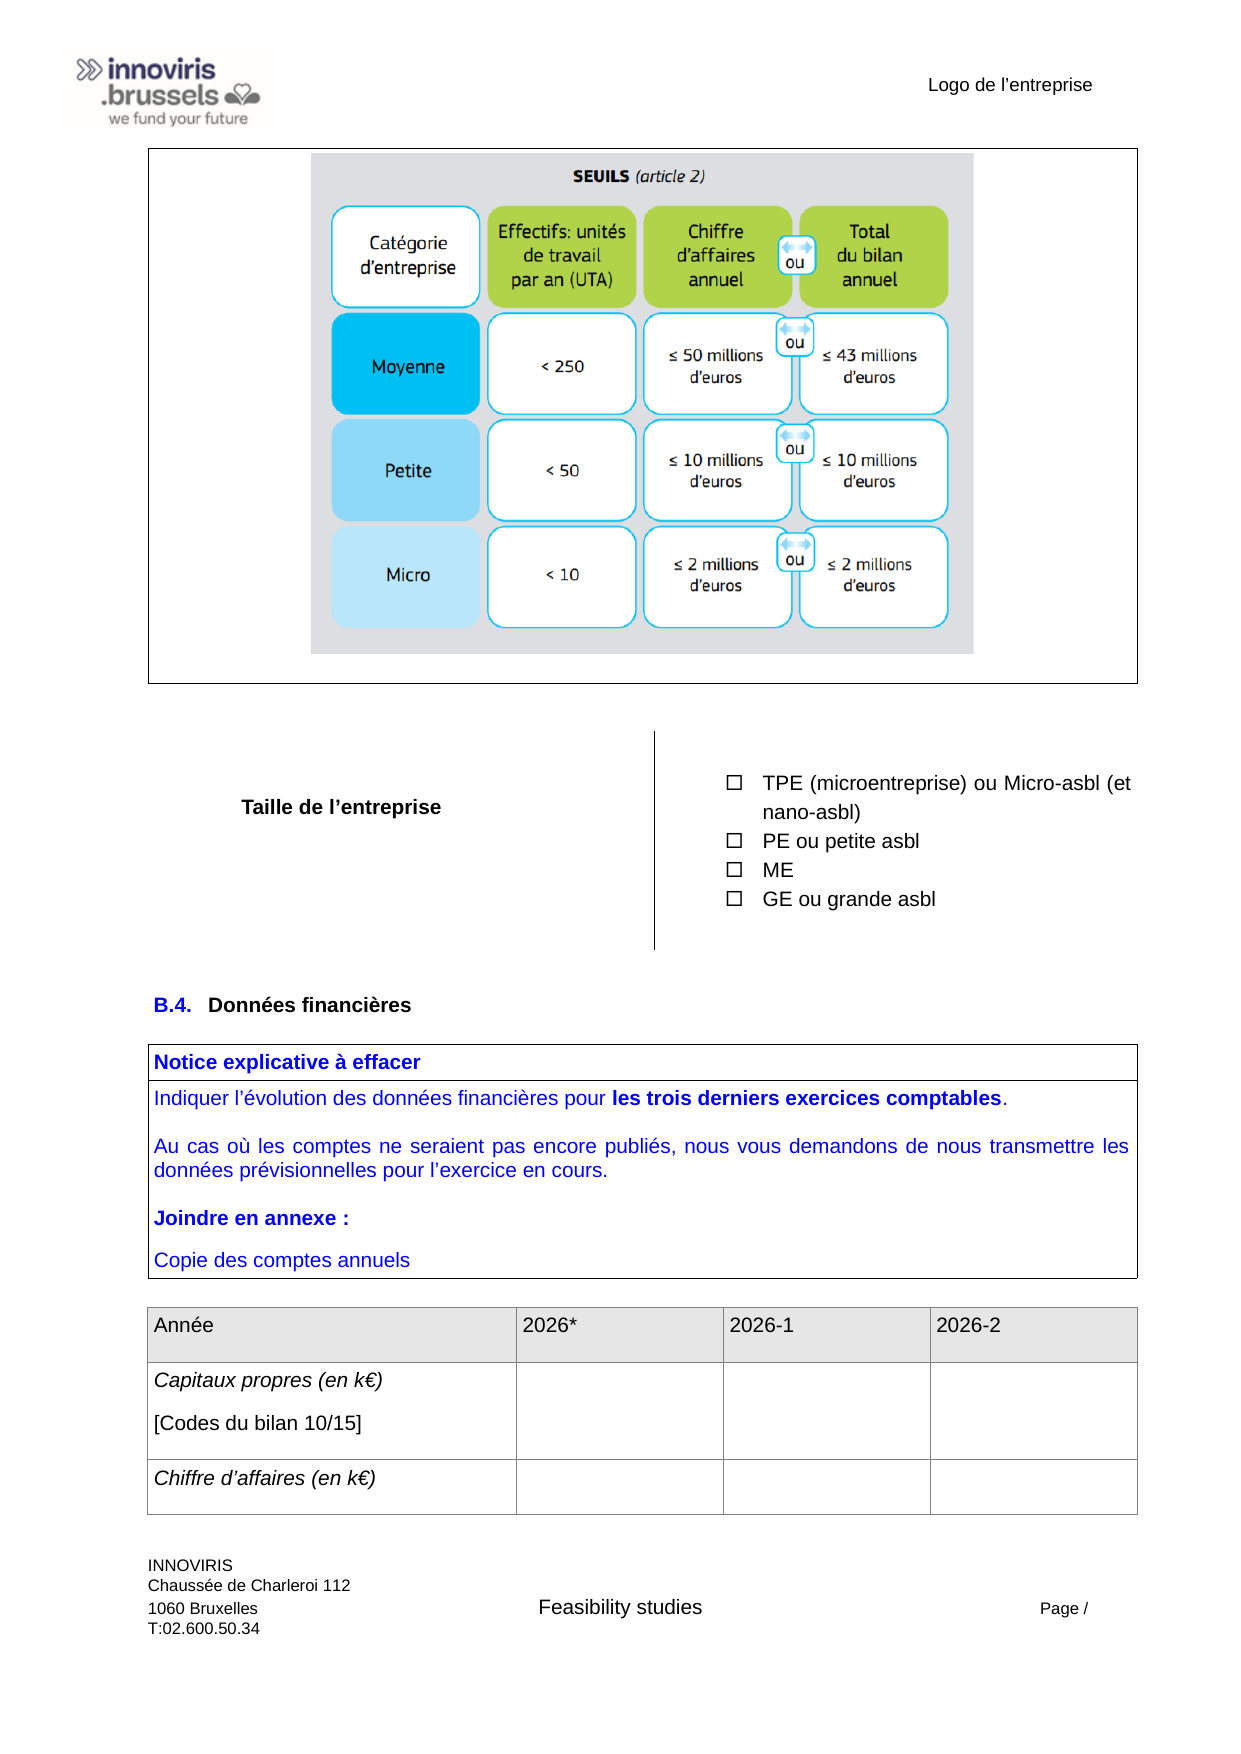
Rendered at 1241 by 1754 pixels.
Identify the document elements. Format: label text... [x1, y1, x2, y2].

table_cell Chiffre d’affaires (en k€) [Code du bilan 70] [148, 1460, 516, 1514]
table_cell [724, 1363, 930, 1459]
table_header 2020 [724, 1308, 930, 1362]
table_header Taille de l’entreprise [219, 731, 654, 950]
table_cell [517, 1460, 723, 1514]
table_header 2024* [517, 1308, 723, 1362]
table_cell Deux documents peuvent être utilisés pour calculer la taille de votre entreprise : Guide européen sur le calcul de la taille de l’entreprise Formulaire de calcul de la taille de l'entreprise Le tableau suivant, tiré du guide européen, reprend de manière synthétique les seuils des différentes catégories. Ce tableau est indicatif et il est conseillé de consulter le Guide. Un changement de catégorie se produit lorsqu’une entreprise a dépassé les seuils pendant deux exercices comptables consécutifs, afin de ne pas pénaliser les entreprises en croissance. Attention : en cas de changement d’actionnariat (ex : acquisition par une GE), la perte du statut de PME peut être immédiate. Si votre entreprise pourrait ne pas être une entreprise autonome (ex : si elle détient une participation > 25% dans une autre entreprise ou si une autre entreprise possède une participation >25% dans votre entreprise), il est impératif de remplir le formulaire de calcul de la taille de l’entreprise et de le joindre à votre demande. [149, 149, 1137, 683]
table_cell Indiquer l’évolution des données financières pour les trois derniers exercices comptables. Au cas où les comptes ne seraient pas encore publiés, nous vous demandons de nous transmettre les données prévisionnelles pour l’exercice en cours. Joindre en annexe : Copie des comptes annuels [149, 1081, 1137, 1278]
subtitle Données financières [148, 992, 1092, 1042]
picture [65, 47, 282, 147]
table_header Année [148, 1308, 516, 1362]
table_header 2019 [931, 1308, 1137, 1362]
table_cell [931, 1363, 1137, 1459]
table_cell Capitaux propres (en k€) [Codes du bilan 10/15] [148, 1363, 516, 1459]
table_header TPE (microentreprise) ou Micro-asbl (et nano-asbl) PE ou petite asbl ME GE ou grande asbl [655, 731, 1137, 950]
picture [311, 153, 974, 654]
table_cell [517, 1363, 723, 1459]
table_header Notice explicative à effacer [149, 1045, 1137, 1080]
table_cell [931, 1460, 1137, 1514]
table_cell [724, 1460, 930, 1514]
